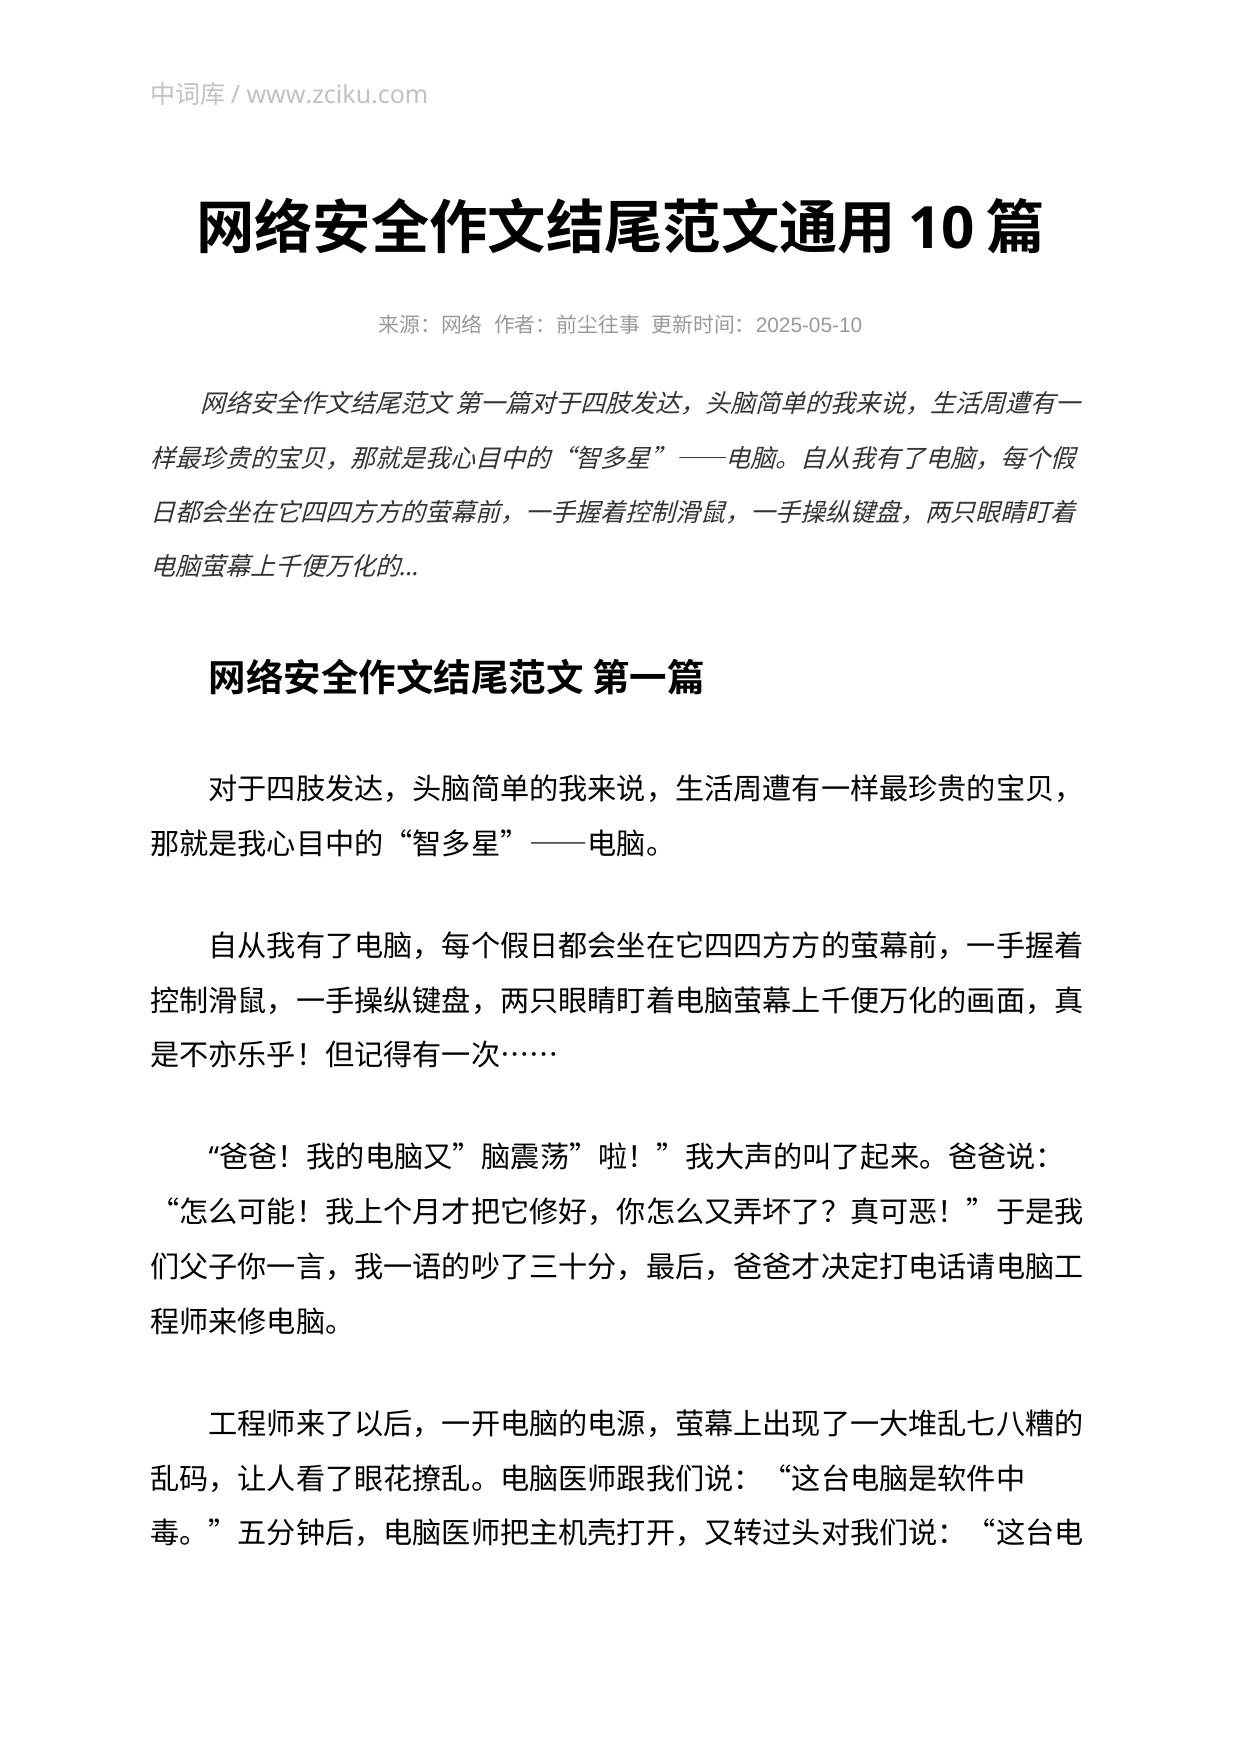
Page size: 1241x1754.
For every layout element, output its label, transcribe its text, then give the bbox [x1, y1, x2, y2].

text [150, 1400, 1090, 1552]
subtitle 网络安全作文结尾范文通用10篇 [150, 181, 1090, 266]
text 网络安全作文结尾范文 第一篇 [150, 648, 1090, 702]
text 网络安全作文结尾范文 第一篇对于四肢发达，头脑简单的我来说，生活周遭有一样最珍贵的宝贝，那就是我心目中的“智多星”——电脑。自从我有了电脑，每个假日都会坐在它四四方方的萤幕前，一手握着控制滑鼠，一手操纵键盘，两只眼睛盯着电脑萤幕上千便万化的... [150, 384, 1090, 583]
text 对于四肢发达，头脑简单的我来说，生活周遭有一样最珍贵的宝贝，那就是我心目中的“智多星”——电脑。 [150, 766, 1090, 863]
text 来源：网络 作者：前尘往事 更新时间：2025-05-10 [150, 313, 1090, 337]
text 自从我有了电脑，每个假日都会坐在它四四方方的萤幕前，一手握着控制滑鼠，一手操纵键盘，两只眼睛盯着电脑萤幕上千便万化的画面，真是不亦乐乎！但记得有一次…… [150, 922, 1090, 1074]
text “爸爸！我的电脑又”脑震荡”啦！”我大声的叫了起来。爸爸说：“怎么可能！我上个月才把它修好，你怎么又弄坏了？真可恶！”于是我们父子你一言，我一语的吵了三十分，最后，爸爸才决定打电话请电脑工程师来修电脑。 [150, 1134, 1090, 1341]
